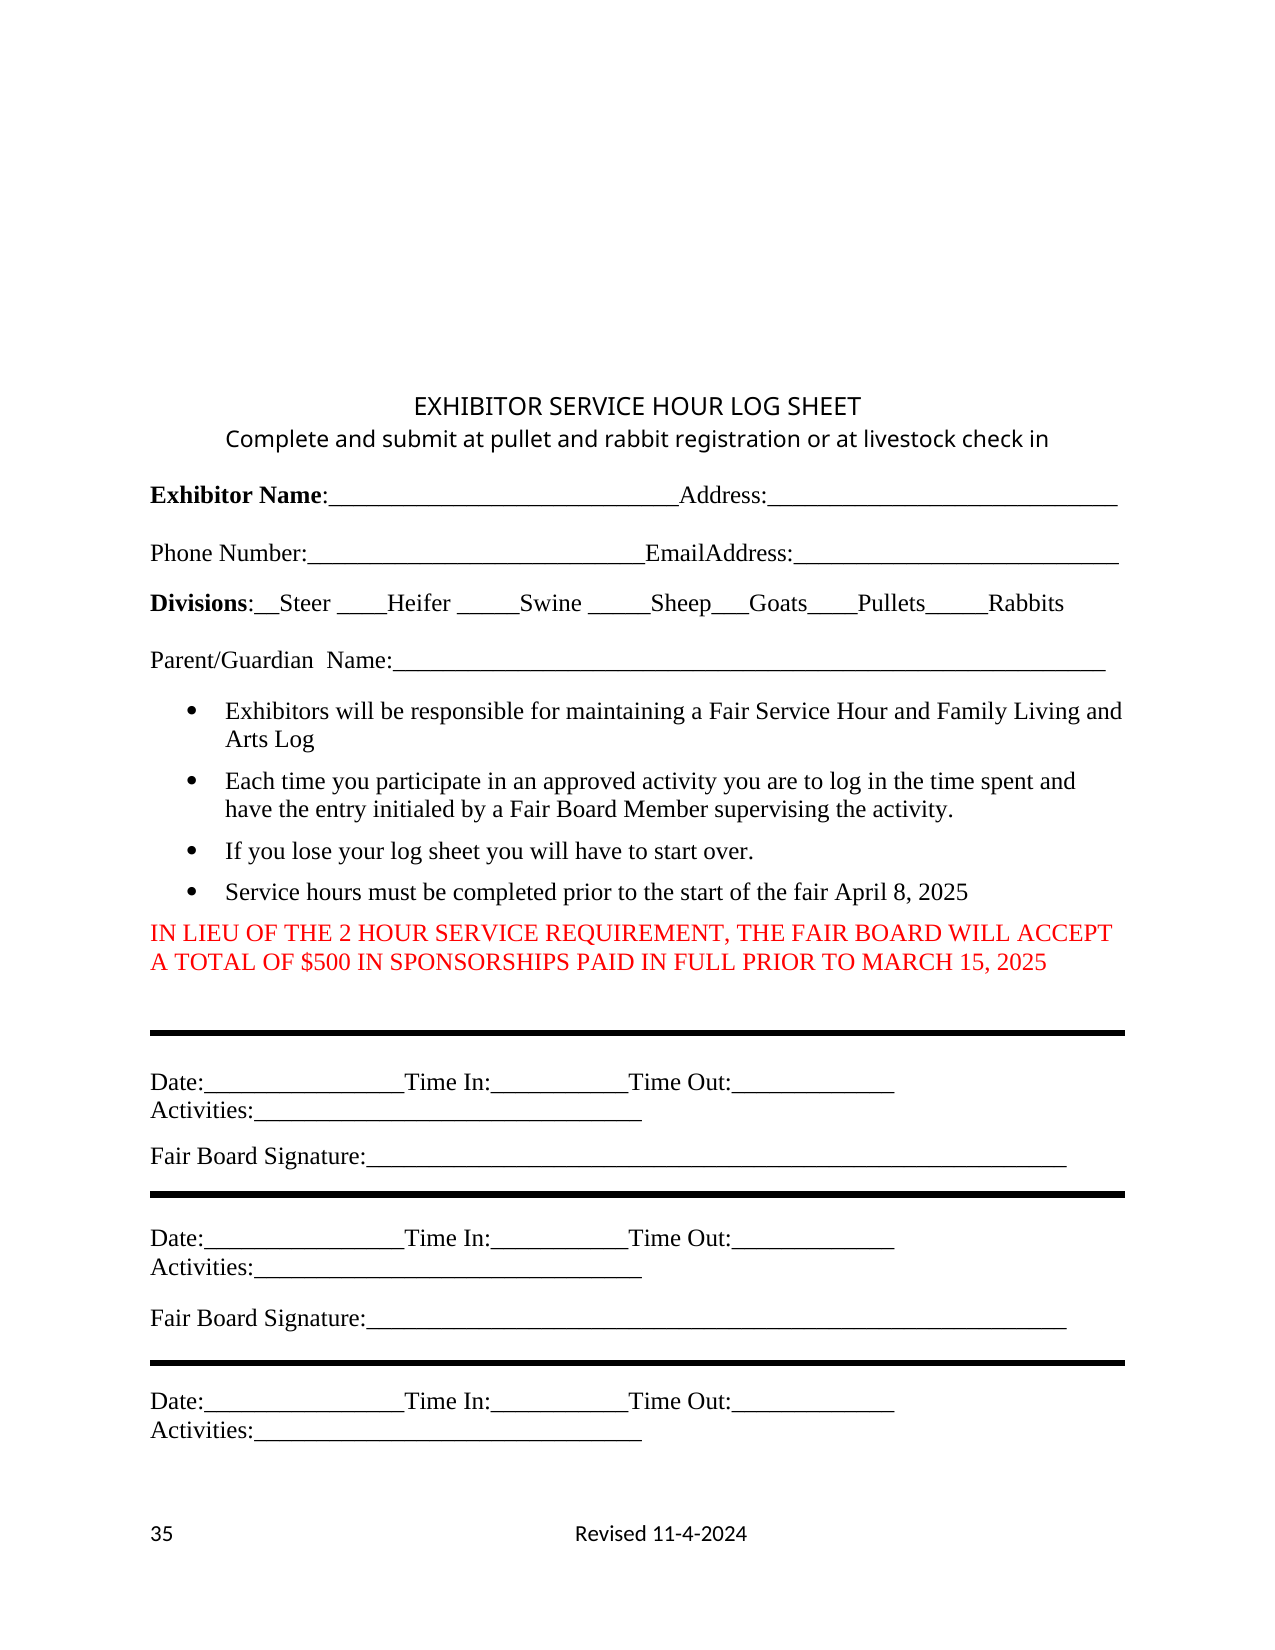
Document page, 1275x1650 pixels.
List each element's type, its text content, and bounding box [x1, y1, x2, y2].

text IN LIEU OF THE 2 HOUR SERVICE REQUIREMENT, THE FAIR BOARD WILL ACCEPT A TOTAL OF $500 IN SPONSORSHIPS PAID IN FULL PRIOR TO MARCH 15, 2025 [150, 918, 1125, 976]
list Service hours must be completed prior to the start of the fair April 8, 2025 [187, 877, 1125, 906]
text EXHIBITOR SERVICE HOUR LOG SHEET [150, 388, 1125, 422]
text Exhibitor Name:____________________________Address:____________________________ [150, 480, 1125, 509]
text Divisions:__Steer ____Heifer _____Swine _____Sheep___Goats____Pullets_____Rabbits [150, 588, 1125, 617]
text Complete and submit at pullet and rabbit registration or at livestock check in [150, 422, 1125, 454]
list Exhibitors will be responsible for maintaining a Fair Service Hour and Family Living and Arts Log [187, 696, 1125, 753]
text Parent/Guardian Name:_________________________________________________________ [150, 645, 1125, 674]
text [150, 1303, 1125, 1331]
list If you lose your log sheet you will have to start over. [187, 836, 1125, 864]
text Date:________________Time In:___________Time Out:_____________ Activities:_______________________________ [150, 1223, 1125, 1281]
list Each time you participate in an approved activity you are to log in the time spent and have the entry initialed by a Fair Board Member supervising the activity. [187, 766, 1125, 823]
text Date:________________Time In:___________Time Out:_____________ Activities:_______________________________ [150, 1067, 1125, 1124]
text Fair Board Signature:________________________________________________________ [150, 1141, 1125, 1169]
text Date:________________Time In:___________Time Out:_____________ Activities:_______________________________ [150, 1386, 1125, 1444]
text Phone Number:___________________________EmailAddress:__________________________ [150, 538, 1125, 566]
